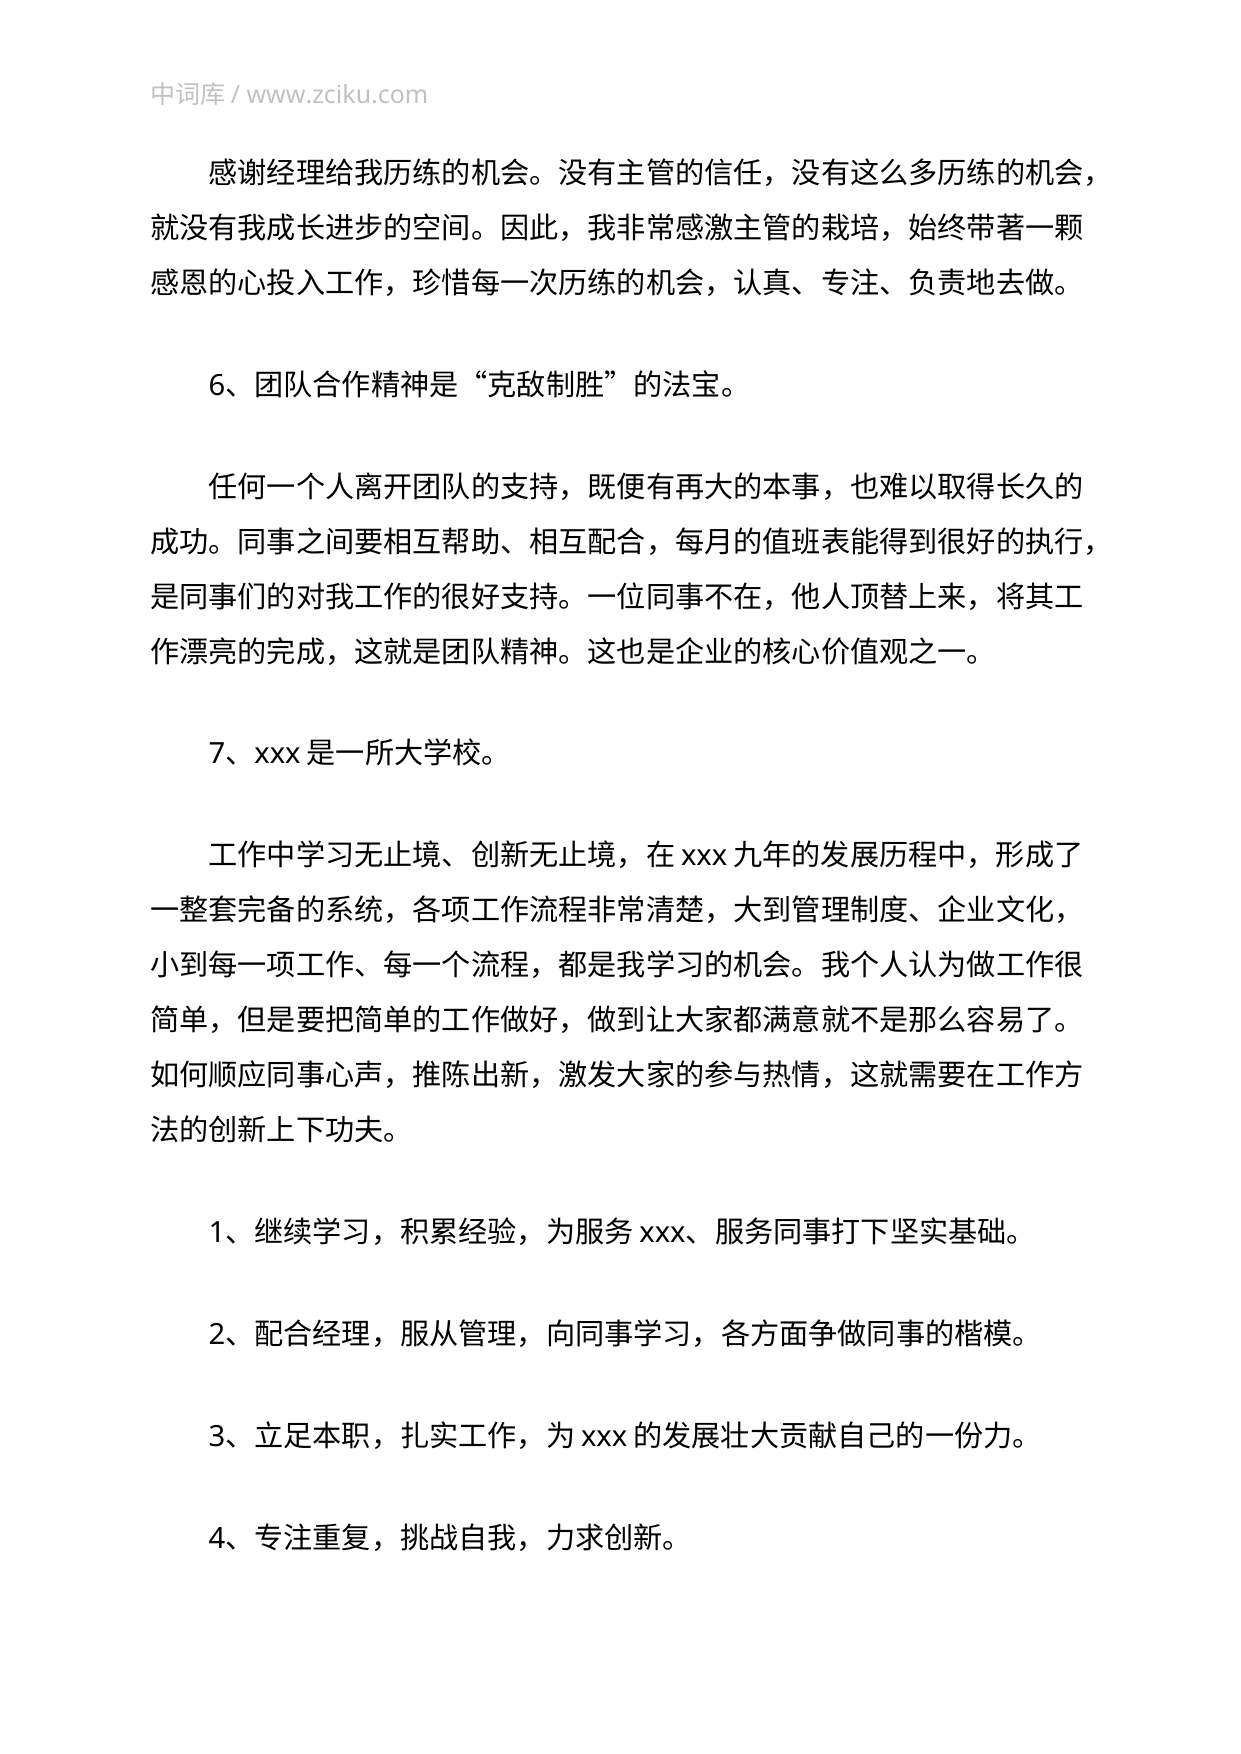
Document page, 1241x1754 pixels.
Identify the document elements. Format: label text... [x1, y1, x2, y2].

text 2、配合经理，服从管理，向同事学习，各方面争做同事的楷模。 [150, 1310, 1090, 1353]
text 感谢经理给我历练的机会。没有主管的信任，没有这么多历练的机会，就没有我成长进步的空间。因此，我非常感激主管的栽培，始终带著一颗感恩的心投入工作，珍惜每一次历练的机会，认真、专注、负责地去做。 [150, 150, 1090, 302]
text 工作中学习无止境、创新无止境，在xxx九年的发展历程中，形成了一整套完备的系统，各项工作流程非常清楚，大到管理制度、企业文化，小到每一项工作、每一个流程，都是我学习的机会。我个人认为做工作很简单，但是要把简单的工作做好，做到让大家都满意就不是那么容易了。如何顺应同事心声，推陈出新，激发大家的参与热情，这就需要在工作方法的创新上下功夫。 [150, 832, 1090, 1149]
text 1、继续学习，积累经验，为服务xxx、服务同事打下坚实基础。 [150, 1208, 1090, 1251]
text 7、xxx是一所大学校。 [150, 730, 1090, 772]
text 4、专注重复，挑战自我，力求创新。 [150, 1514, 1090, 1557]
text 任何一个人离开团队的支持，既便有再大的本事，也难以取得长久的成功。同事之间要相互帮助、相互配合，每月的值班表能得到很好的执行，是同事们的对我工作的很好支持。一位同事不在，他人顶替上来，将其工作漂亮的完成，这就是团队精神。这也是企业的核心价值观之一。 [150, 463, 1090, 671]
text 3、立足本职，扎实工作，为xxx的发展壮大贡献自己的一份力。 [150, 1412, 1090, 1455]
text 6、团队合作精神是“克敌制胜”的法宝。 [150, 362, 1090, 404]
